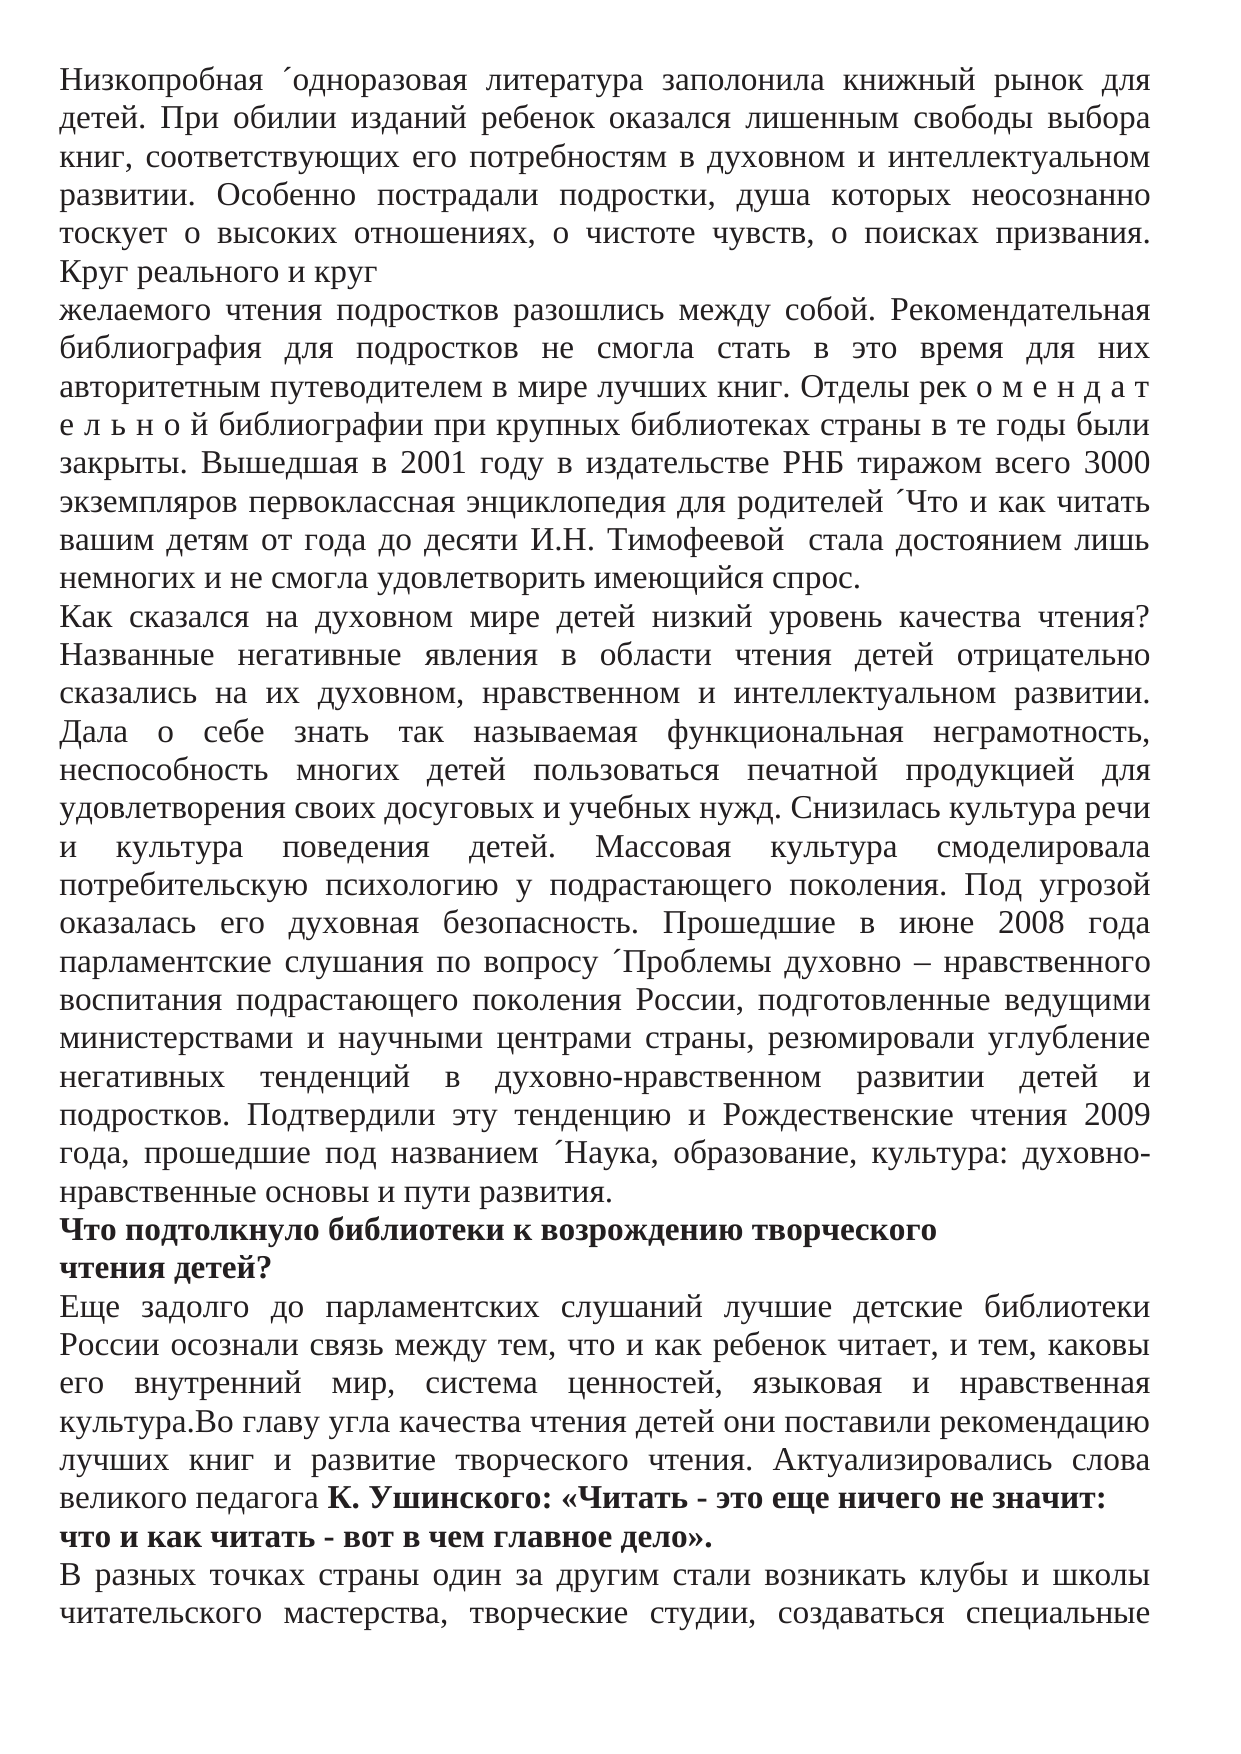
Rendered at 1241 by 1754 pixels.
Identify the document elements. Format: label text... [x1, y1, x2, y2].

text что и как читать - вот в чем главное дело». [59, 1516, 1152, 1554]
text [59, 59, 1152, 289]
text Еще задолго до парламентских слушаний лучшие детские библиотеки России осознали связь между тем, что и как ребенок читает, и тем, каковы его внутренний мир, система ценностей, языковая и нравственная культура.Во главу угла качества чтения детей они поставили рекомендацию лучших книг и развитие творческого чтения. Актуализировались слова великого педагога К. Ушинского: «Читать - это еще ничего не значит: [59, 1286, 1152, 1516]
text Что подтолкнуло библиотеки к возрождению творческого [59, 1209, 1152, 1247]
text Как сказался на духовном мире детей низкий уровень качества чтения? Названные негативные явления в области чтения детей отрицательно сказались на их духовном, нравственном и интеллектуальном развитии. Дала о себе знать так называемая функциональная неграмотность, неспособность многих детей пользоваться печатной продукцией для удовлетворения своих досуговых и учебных нужд. Снизилась культура речи и культура поведения детей. Массовая культура смоделировала потребительскую психологию у подрастающего поколения. Под угрозой оказалась его духовная безопасность. Прошедшие в июне 2008 года парламентские слушания по вопросу ´Проблемы духовно – нравственного воспитания подрастающего поколения России, подготовленные ведущими министерствами и научными центрами страны, резюмировали углубление негативных тенденций в духовно-нравственном развитии детей и подростков. Подтвердили эту тенденцию и Рождественские чтения 2009 года, прошедшие под названием ´Наука, образование, культура: духовно-нравственные основы и пути развития. [59, 596, 1152, 1209]
text чтения детей? [59, 1247, 1152, 1286]
text желаемого чтения подростков разошлись между собой. Рекомендательная библиография для подростков не смогла стать в это время для них авторитетным путеводителем в мире лучших книг. Отделы рек о м е н д а т е л ь н о й библиографии при крупных библиотеках страны в те годы были закрыты. Вышедшая в 2001 году в издательстве РНБ тиражом всего 3000 экземпляров первоклассная энциклопедия для родителей ´Что и как читать вашим детям от года до десяти И.Н. Тимофеевой стала достоянием лишь немногих и не смогла удовлетворить имеющийся спрос. [59, 289, 1152, 596]
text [59, 1554, 1152, 1631]
